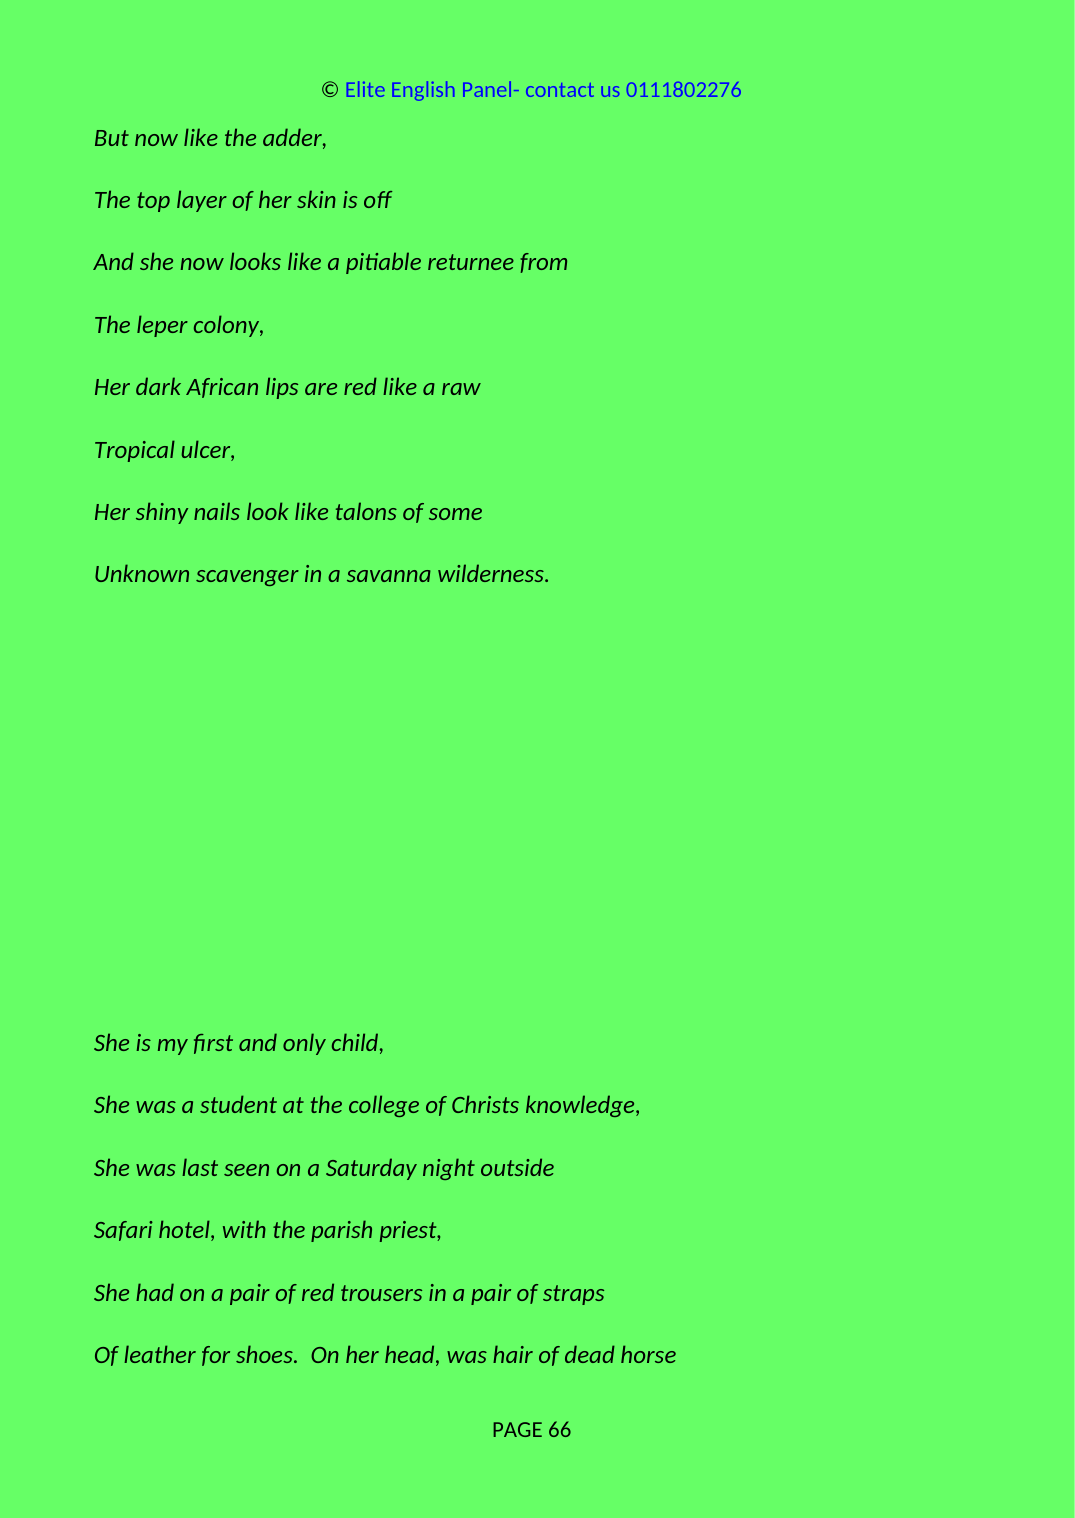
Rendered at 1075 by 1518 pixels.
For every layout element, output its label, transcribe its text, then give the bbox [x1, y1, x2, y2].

text But now like the adder, [94, 122, 1025, 152]
text The top layer of her skin is off [94, 184, 1025, 215]
text Of leather for shoes. On her head, was hair of dead horse [94, 1339, 1025, 1370]
text The leper colony, [94, 309, 1025, 339]
text She is my first and only child, [94, 1027, 1025, 1058]
text Tropical ulcer, [94, 434, 1025, 464]
text Her shiny nails look like talons of some [94, 496, 1025, 527]
text Safari hotel, with the parish priest, [94, 1214, 1025, 1245]
text She had on a pair of red trousers in a pair of straps [94, 1277, 1025, 1307]
text She was a student at the college of Christs knowledge, [94, 1089, 1025, 1120]
text And she now looks like a pitiable returnee from [94, 247, 1025, 277]
text She was last seen on a Saturday night outside [94, 1152, 1025, 1182]
text Her dark African lips are red like a raw [94, 371, 1025, 402]
text Unknown scavenger in a savanna wilderness. [94, 558, 1025, 589]
